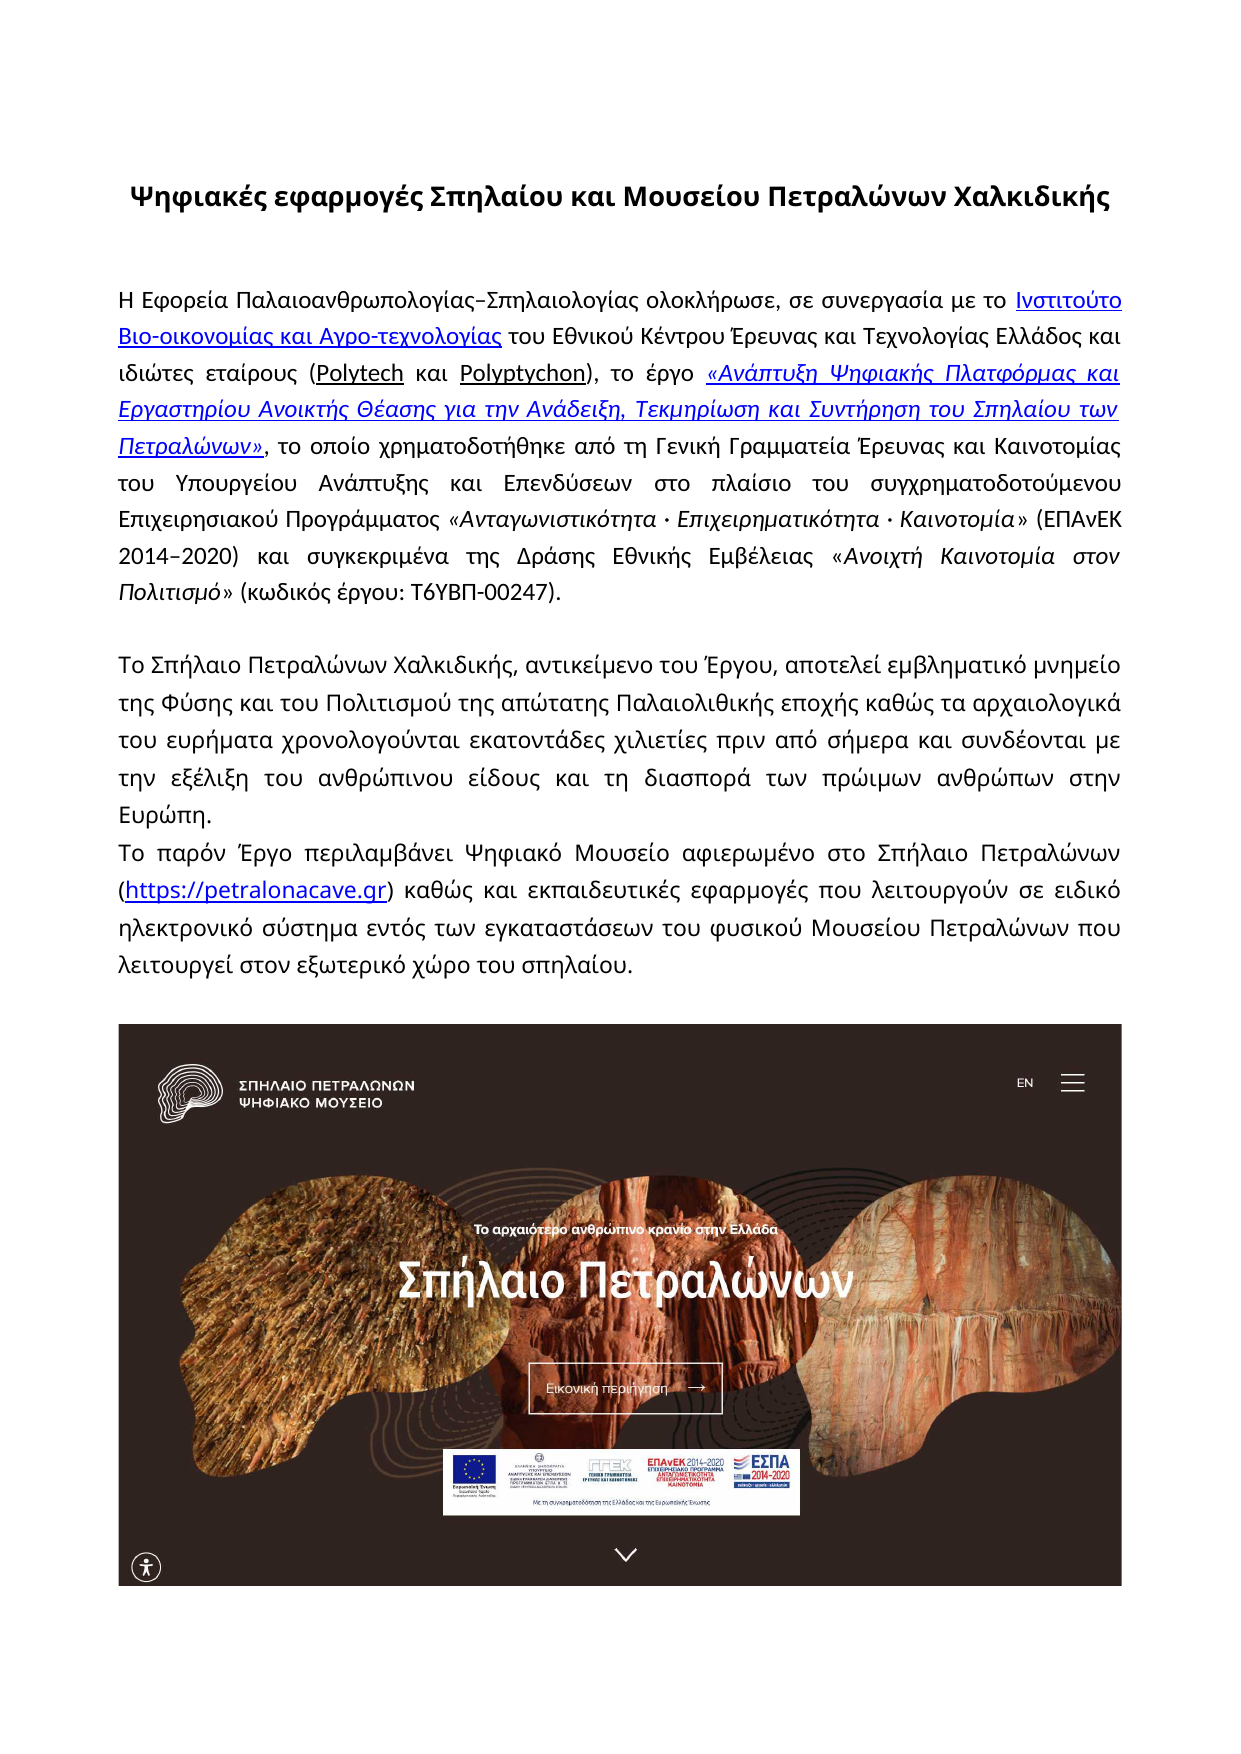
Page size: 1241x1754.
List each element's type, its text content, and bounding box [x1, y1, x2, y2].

picture [118, 1024, 1122, 1586]
text Το Σπήλαιο Πετραλώνων Χαλκιδικής, αντικείμενο του Έργου, αποτελεί εμβληματικό μνημείο της Φύσης και του Πολιτισμού της απώτατης Παλαιολιθικής εποχής καθώς τα αρχαιολογικά του ευρήματα χρονολογούνται εκατοντάδες χιλιετίες πριν από σήμερα και συνδέονται με την εξέλιξη του ανθρώπινου είδους και τη διασπορά των πρώιμων ανθρώπων στην Ευρώπη. [118, 649, 1122, 831]
text Ψηφιακές εφαρμογές Σπηλαίου και Μουσείου Πετραλώνων Χαλκιδικής [118, 177, 1122, 214]
text Η Εφορεία Παλαιοανθρωπολογίας–Σπηλαιολογίας ολοκλήρωσε, σε συνεργασία με το Ινστιτούτο Βιο-οικονομίας και Αγρο-τεχνολογίας του Εθνικού Κέντρου Έρευνας και Τεχνολογίας Ελλάδος και ιδιώτες εταίρους (Polytech και Polyptychon), το έργο «Ανάπτυξη Ψηφιακής Πλατφόρμας και Εργαστηρίου Ανοικτής Θέασης για την Ανάδειξη, Τεκμηρίωση και Συντήρηση του Σπηλαίου των Πετραλώνων», το οποίο χρηματοδοτήθηκε από τη Γενική Γραμματεία Έρευνας και Καινοτομίας του Υπουργείου Ανάπτυξης και Επενδύσεων στο πλαίσιο του συγχρηματοδοτούμενου Επιχειρησιακού Προγράμματος «Ανταγωνιστικότητα · Επιχειρηματικότητα · Καινοτομία» (ΕΠΑνΕΚ 2014–2020) και συγκεκριμένα της Δράσης Εθνικής Εμβέλειας «Ανοιχτή Καινοτομία στον Πολιτισμό» (κωδικός έργου: Τ6ΥΒΠ-00247). [118, 284, 1122, 607]
text Το παρόν Έργο περιλαμβάνει Ψηφιακό Μουσείο αφιερωμένο στο Σπήλαιο Πετραλώνων (https://petralonacave.gr) καθώς και εκπαιδευτικές εφαρμογές που λειτουργούν σε ειδικό ηλεκτρονικό σύστημα εντός των εγκαταστάσεων του φυσικού Μουσείου Πετραλώνων που λειτουργεί στον εξωτερικό χώρο του σπηλαίου. [118, 837, 1122, 981]
